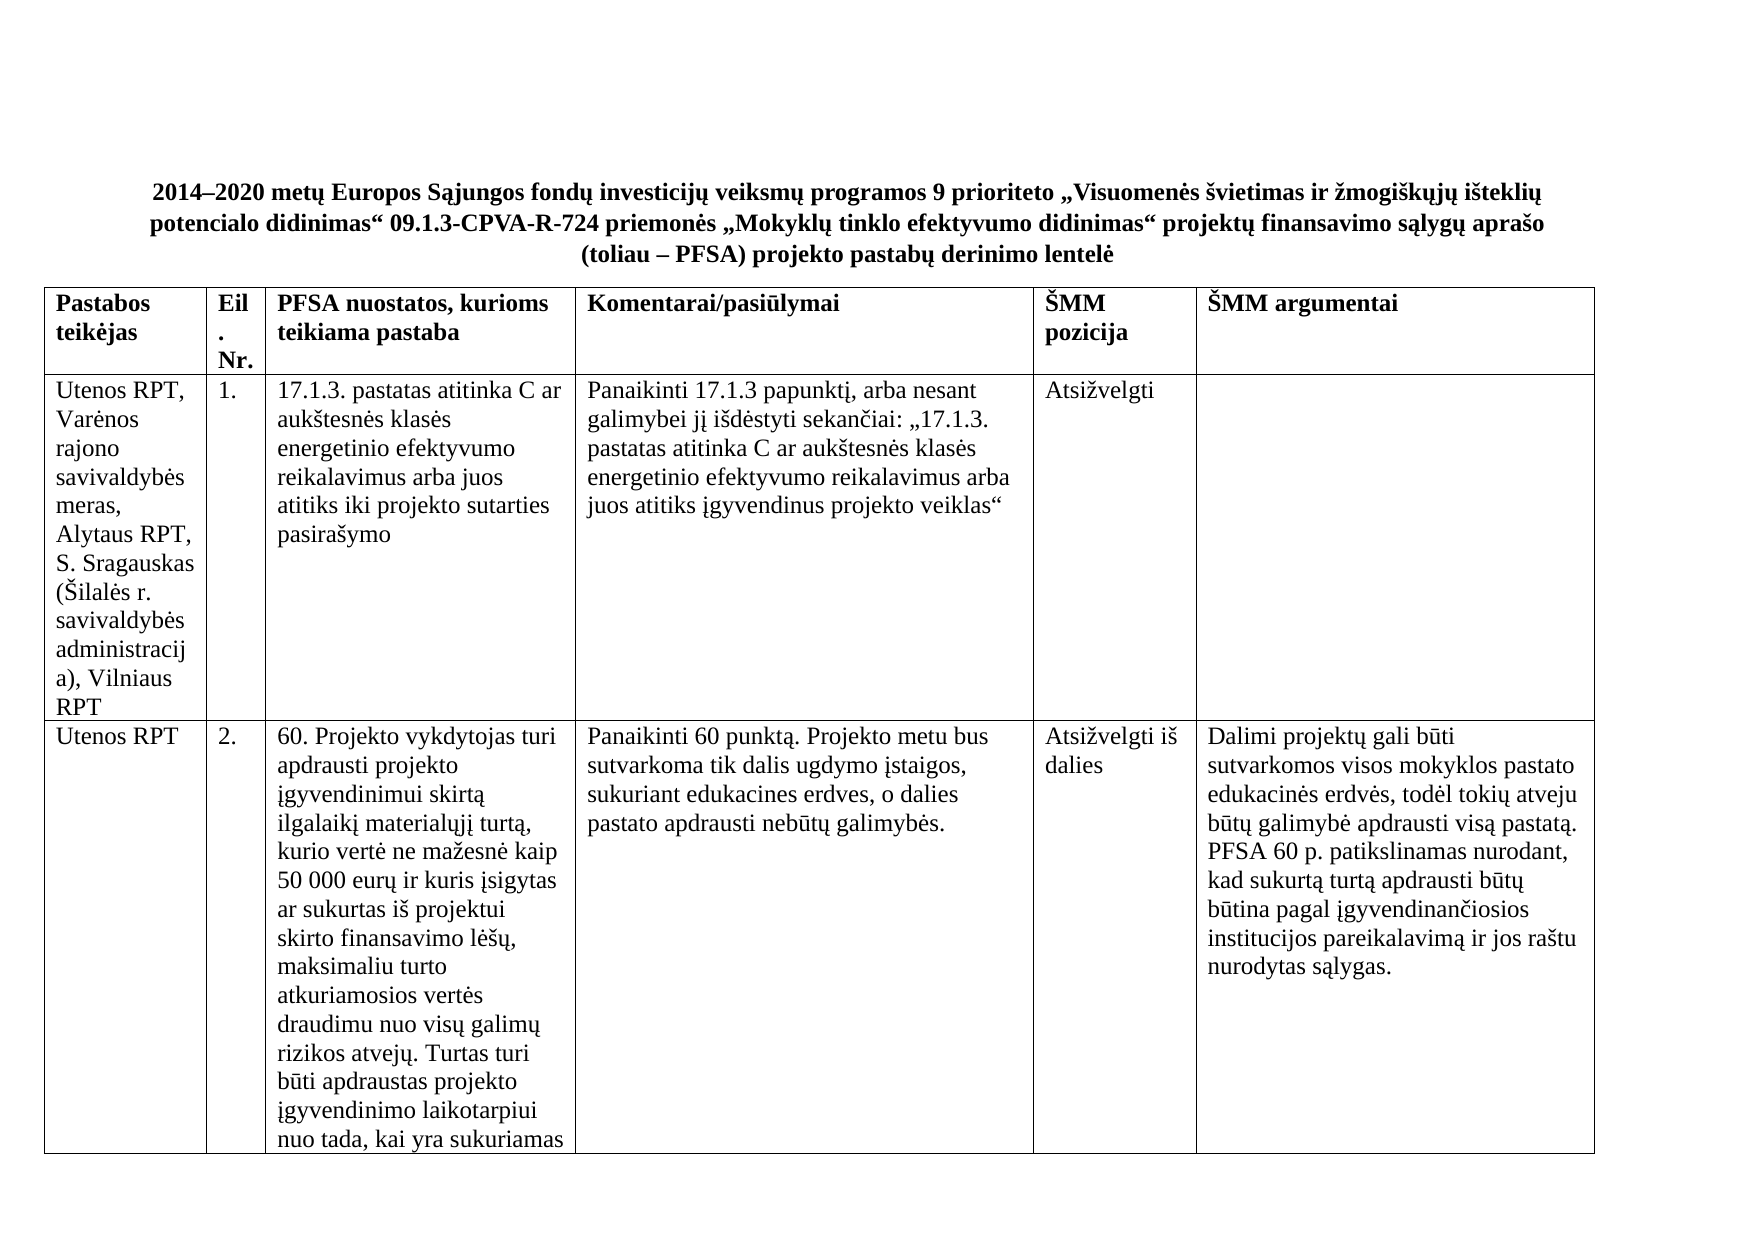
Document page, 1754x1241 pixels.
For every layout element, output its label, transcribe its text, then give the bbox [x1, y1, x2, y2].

table_cell Utenos RPT, Varėnos rajono savivaldybės meras, Alytaus RPT, S. Sragauskas (Šilalės r. savivaldybės administracija), Vilniaus RPT [45, 375, 206, 720]
table_cell 2. [207, 721, 265, 1153]
table_cell Panaikinti 17.1.3 papunktį, arba nesant galimybei jį išdėstyti sekančiai: „17.1.3. pastatas atitinka C ar aukštesnės klasės energetinio efektyvumo reikalavimus arba juos atitiks įgyvendinus projekto veiklas“ [576, 375, 1033, 720]
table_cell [576, 721, 1033, 1153]
table_header Eil. Nr. [207, 288, 265, 374]
table_header PFSA nuostatos, kurioms teikiama pastaba [266, 288, 575, 374]
table_header ŠMM pozicija [1034, 288, 1196, 374]
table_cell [1034, 721, 1196, 1153]
table_header Pastabos teikėjas [45, 288, 206, 374]
table_header Komentarai/pasiūlymai [576, 288, 1033, 374]
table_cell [266, 721, 575, 1153]
table_cell Utenos RPT [45, 721, 206, 1153]
text 2014–2020 metų Europos Sąjungos fondų investicijų veiksmų programos 9 prioriteto „Visuomenės švietimas ir žmogiškųjų išteklių potencialo didinimas“ 09.1.3-CPVA-R-724 priemonės „Mokyklų tinklo efektyvumo didinimas“ projektų finansavimo sąlygų aprašo (toliau – PFSA) projekto pastabų derinimo lentelė [118, 177, 1577, 268]
table_header ŠMM argumentai [1197, 288, 1594, 374]
table_cell [1197, 375, 1594, 720]
table_cell 17.1.3. pastatas atitinka C ar aukštesnės klasės energetinio efektyvumo reikalavimus arba juos atitiks iki projekto sutarties pasirašymo [266, 375, 575, 720]
table_cell Atsižvelgti [1034, 375, 1196, 720]
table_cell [1197, 721, 1594, 1153]
table_cell 1. [207, 375, 265, 720]
